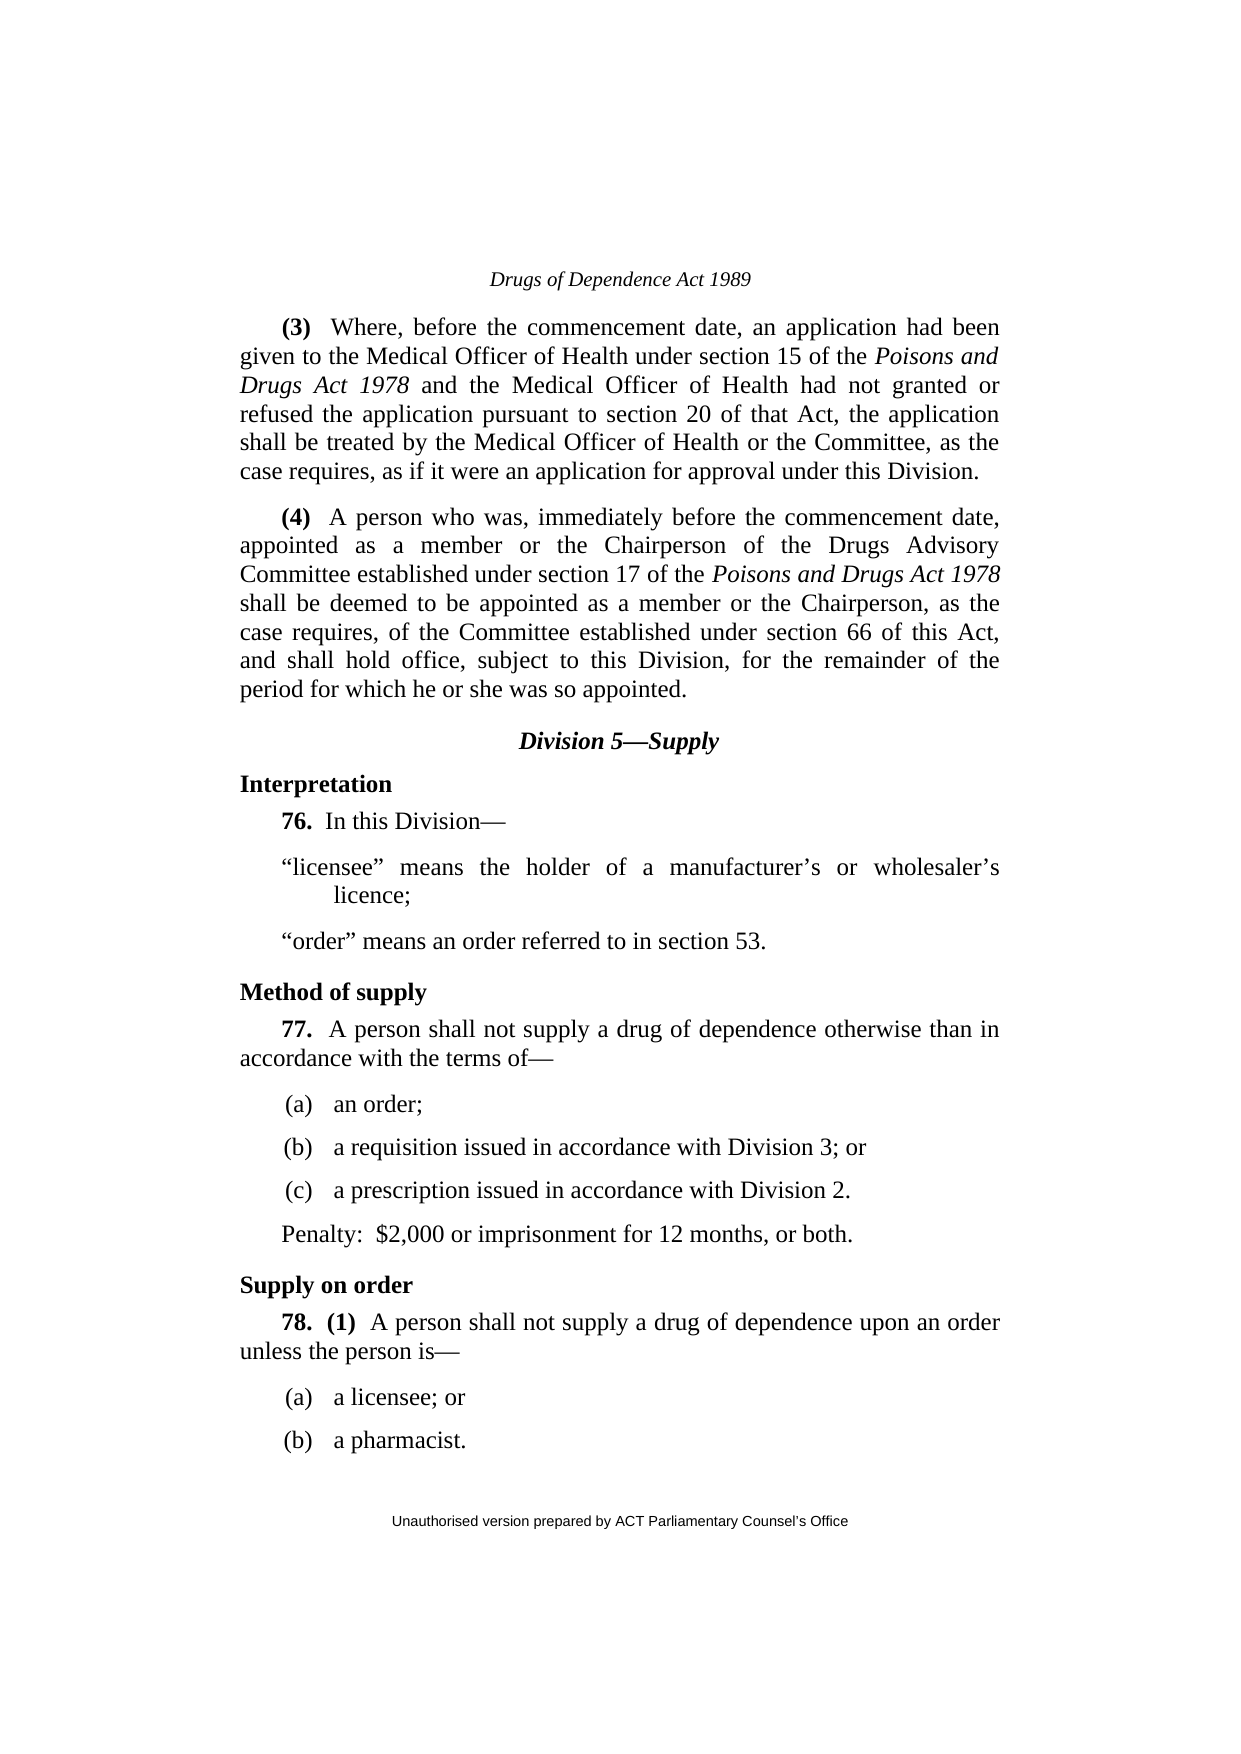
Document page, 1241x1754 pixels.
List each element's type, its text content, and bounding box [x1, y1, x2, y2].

text Penalty: $2,000 or imprisonment for 12 months, or both. [239, 1219, 1001, 1247]
text “licensee” means the holder of a manufacturer’s or wholesaler’s licence; [281, 852, 1001, 909]
text 77. A person shall not supply a drug of dependence otherwise than in accordance with the terms of— [239, 1014, 1001, 1072]
subtitle Division 5—Supply [239, 726, 1001, 754]
text (4) A person who was, immediately before the commencement date, appointed as a member or the Chairperson of the Drugs Advisory Committee established under section 17 of the Poisons and Drugs Act 1978 shall be deemed to be appointed as a member or the Chairperson, as the case requires, of the Committee established under section 66 of this Act, and shall hold office, subject to this Division, for the remainder of the period for which he or she was so appointed. [239, 502, 1001, 703]
subtitle Supply on order [239, 1270, 1001, 1299]
text (a) a licensee; or [239, 1382, 1001, 1410]
text (a) an order; [239, 1089, 1001, 1117]
subtitle Method of supply [239, 977, 1001, 1006]
text “order” means an order referred to in section 53. [281, 926, 1001, 954]
text (b) a pharmacist. [239, 1425, 1001, 1454]
text (3) Where, before the commencement date, an application had been given to the Medical Officer of Health under section 15 of the Poisons and Drugs Act 1978 and the Medical Officer of Health had not granted or refused the application pursuant to section 20 of that Act, the application shall be treated by the Medical Officer of Health or the Committee, as the case requires, as if it were an application for approval under this Division. [239, 312, 1001, 485]
text (b) a requisition issued in accordance with Division 3; or [239, 1132, 1001, 1161]
text 78. (1) A person shall not supply a drug of dependence upon an order unless the person is— [239, 1307, 1001, 1365]
subtitle Interpretation [239, 769, 1001, 798]
text 76. In this Division— [239, 806, 1001, 835]
text (c) a prescription issued in accordance with Division 2. [239, 1175, 1001, 1204]
